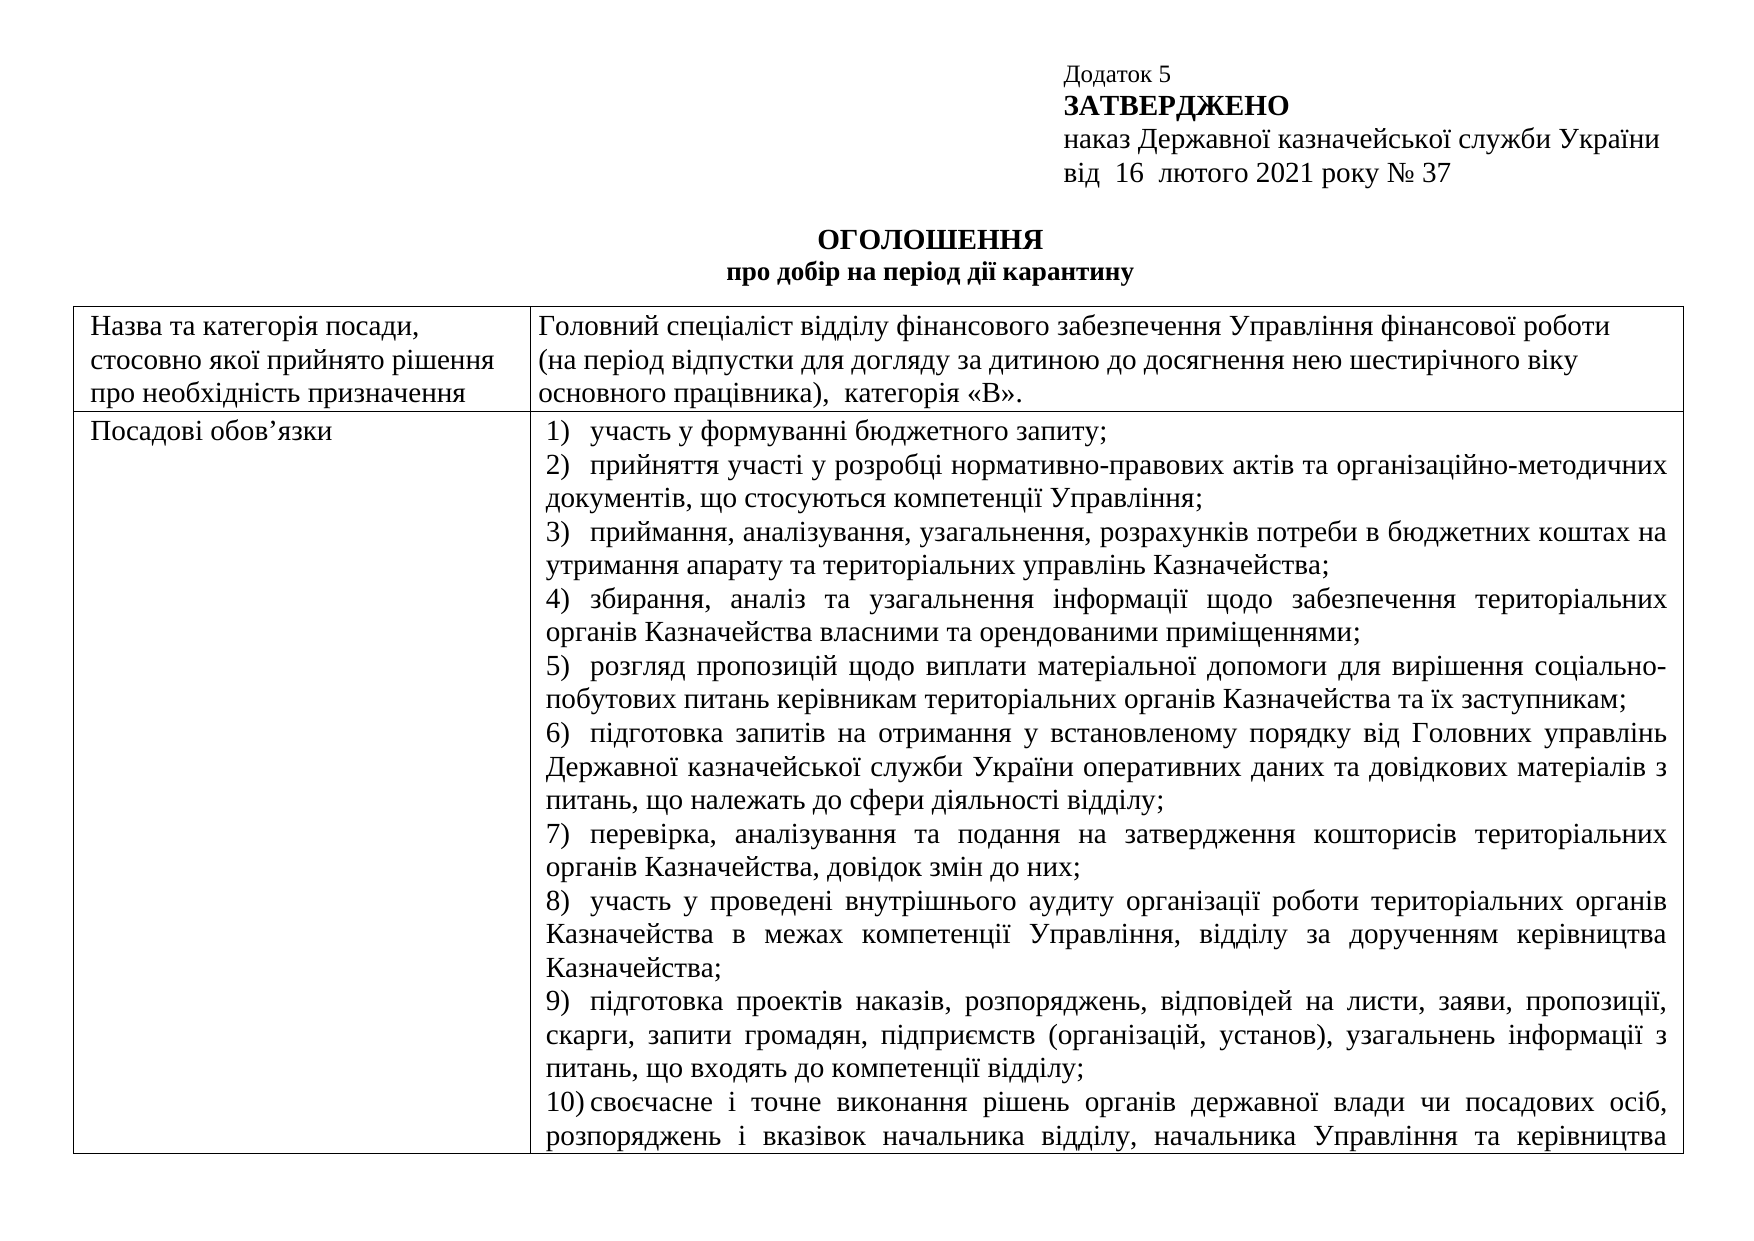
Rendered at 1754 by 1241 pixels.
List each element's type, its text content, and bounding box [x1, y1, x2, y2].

table_cell Посадові обов’язки [74, 412, 530, 1153]
text наказ Державної казначейської служби України [1063, 121, 1698, 155]
table_header Головний спеціаліст відділу фінансового забезпечення Управління фінансової роботи (на період відпустки для догляду за дитиною до досягнення нею шестирічного віку основного працівника), категорія «В». [531, 307, 1683, 411]
text Додаток 5 [1063, 59, 1698, 88]
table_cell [531, 412, 1683, 1153]
text ЗАТВЕРДЖЕНО [1063, 88, 1698, 121]
table_header Назва та категорія посади, стосовно якої прийнято рішення про необхідність призначення [74, 307, 530, 411]
text про добір на період дії карантину [89, 256, 1698, 287]
text ОГОЛОШЕННЯ [89, 222, 1698, 256]
text від 16 лютого 2021 року № 37 [1063, 155, 1698, 188]
